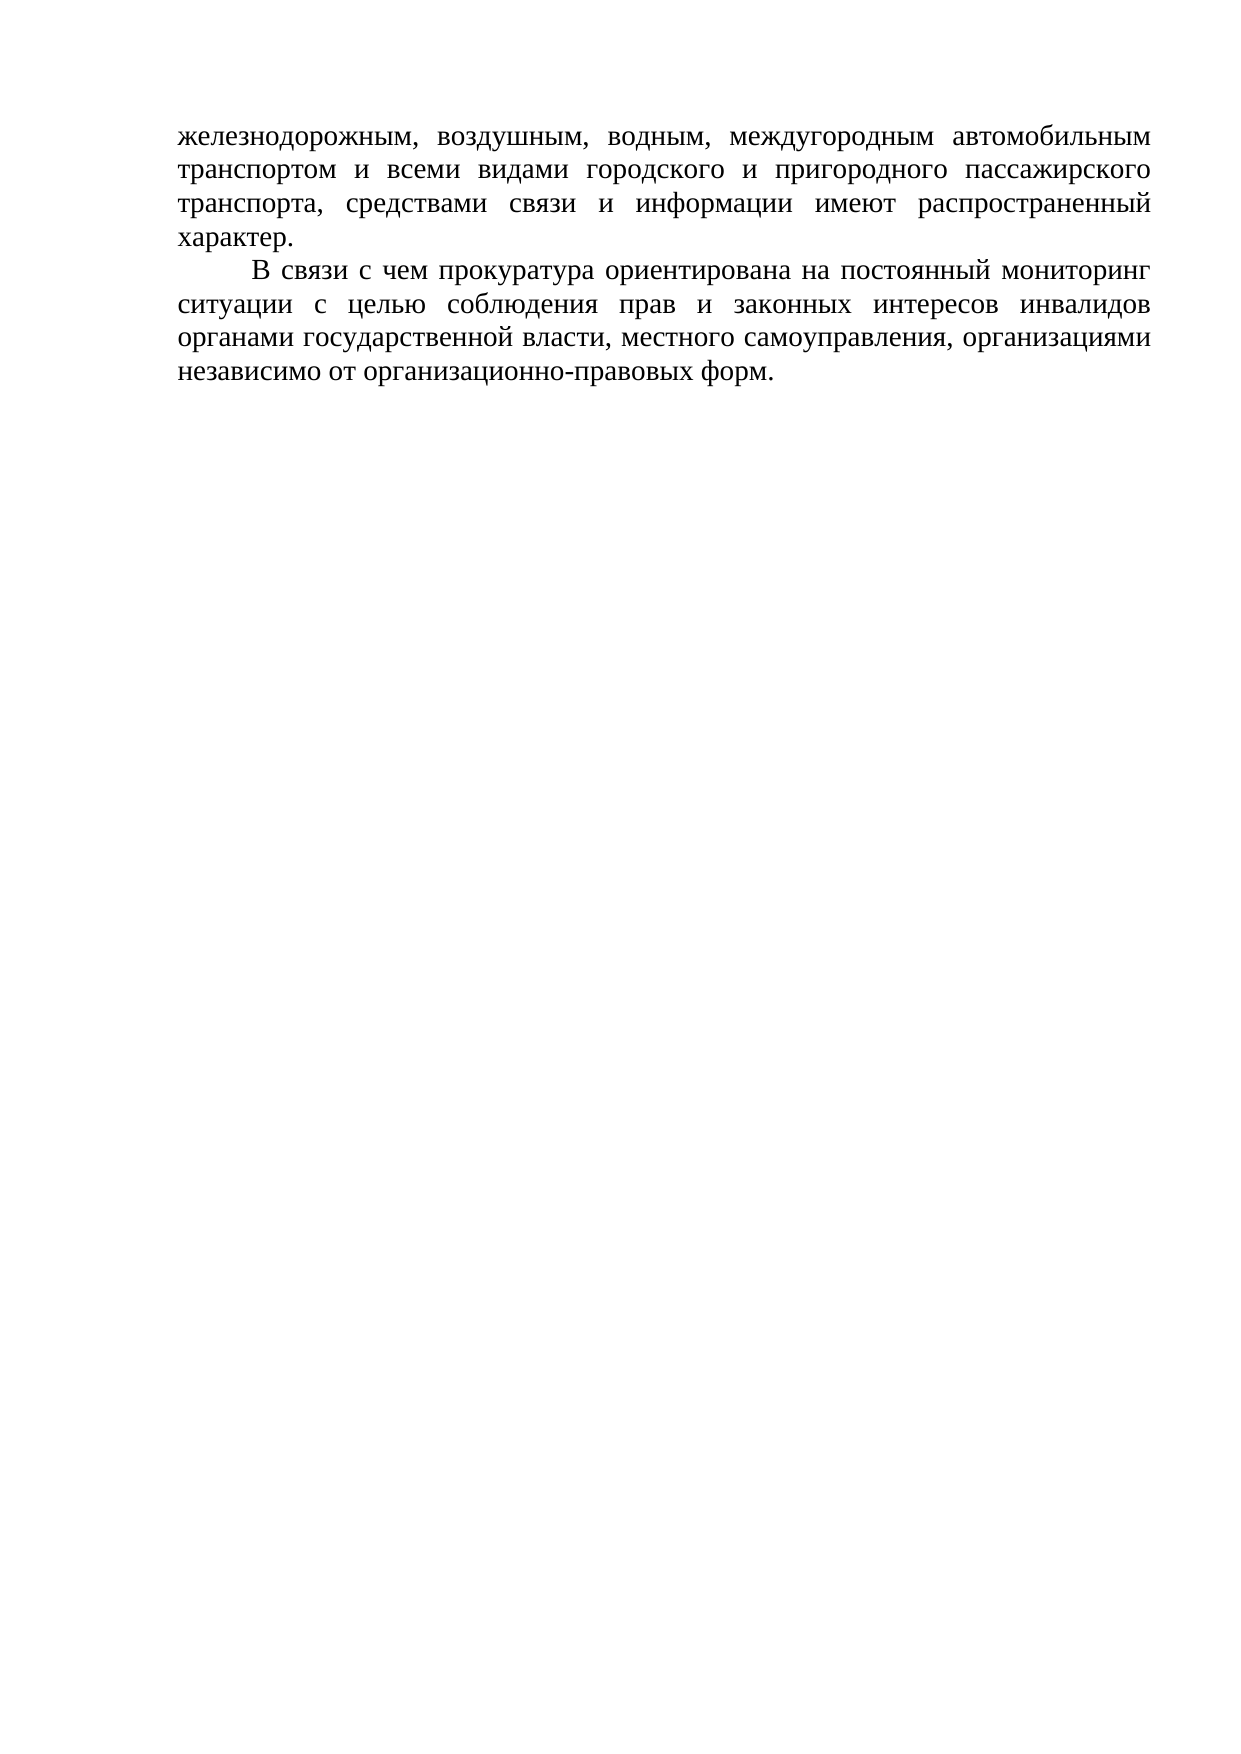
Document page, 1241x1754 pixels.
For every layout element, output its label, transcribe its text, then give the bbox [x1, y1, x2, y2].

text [177, 118, 1152, 252]
text В связи с чем прокуратура ориентирована на постоянный мониторинг ситуации с целью соблюдения прав и законных интересов инвалидов органами государственной власти, местного самоуправления, организациями независимо от организационно-правовых форм. [177, 252, 1152, 386]
